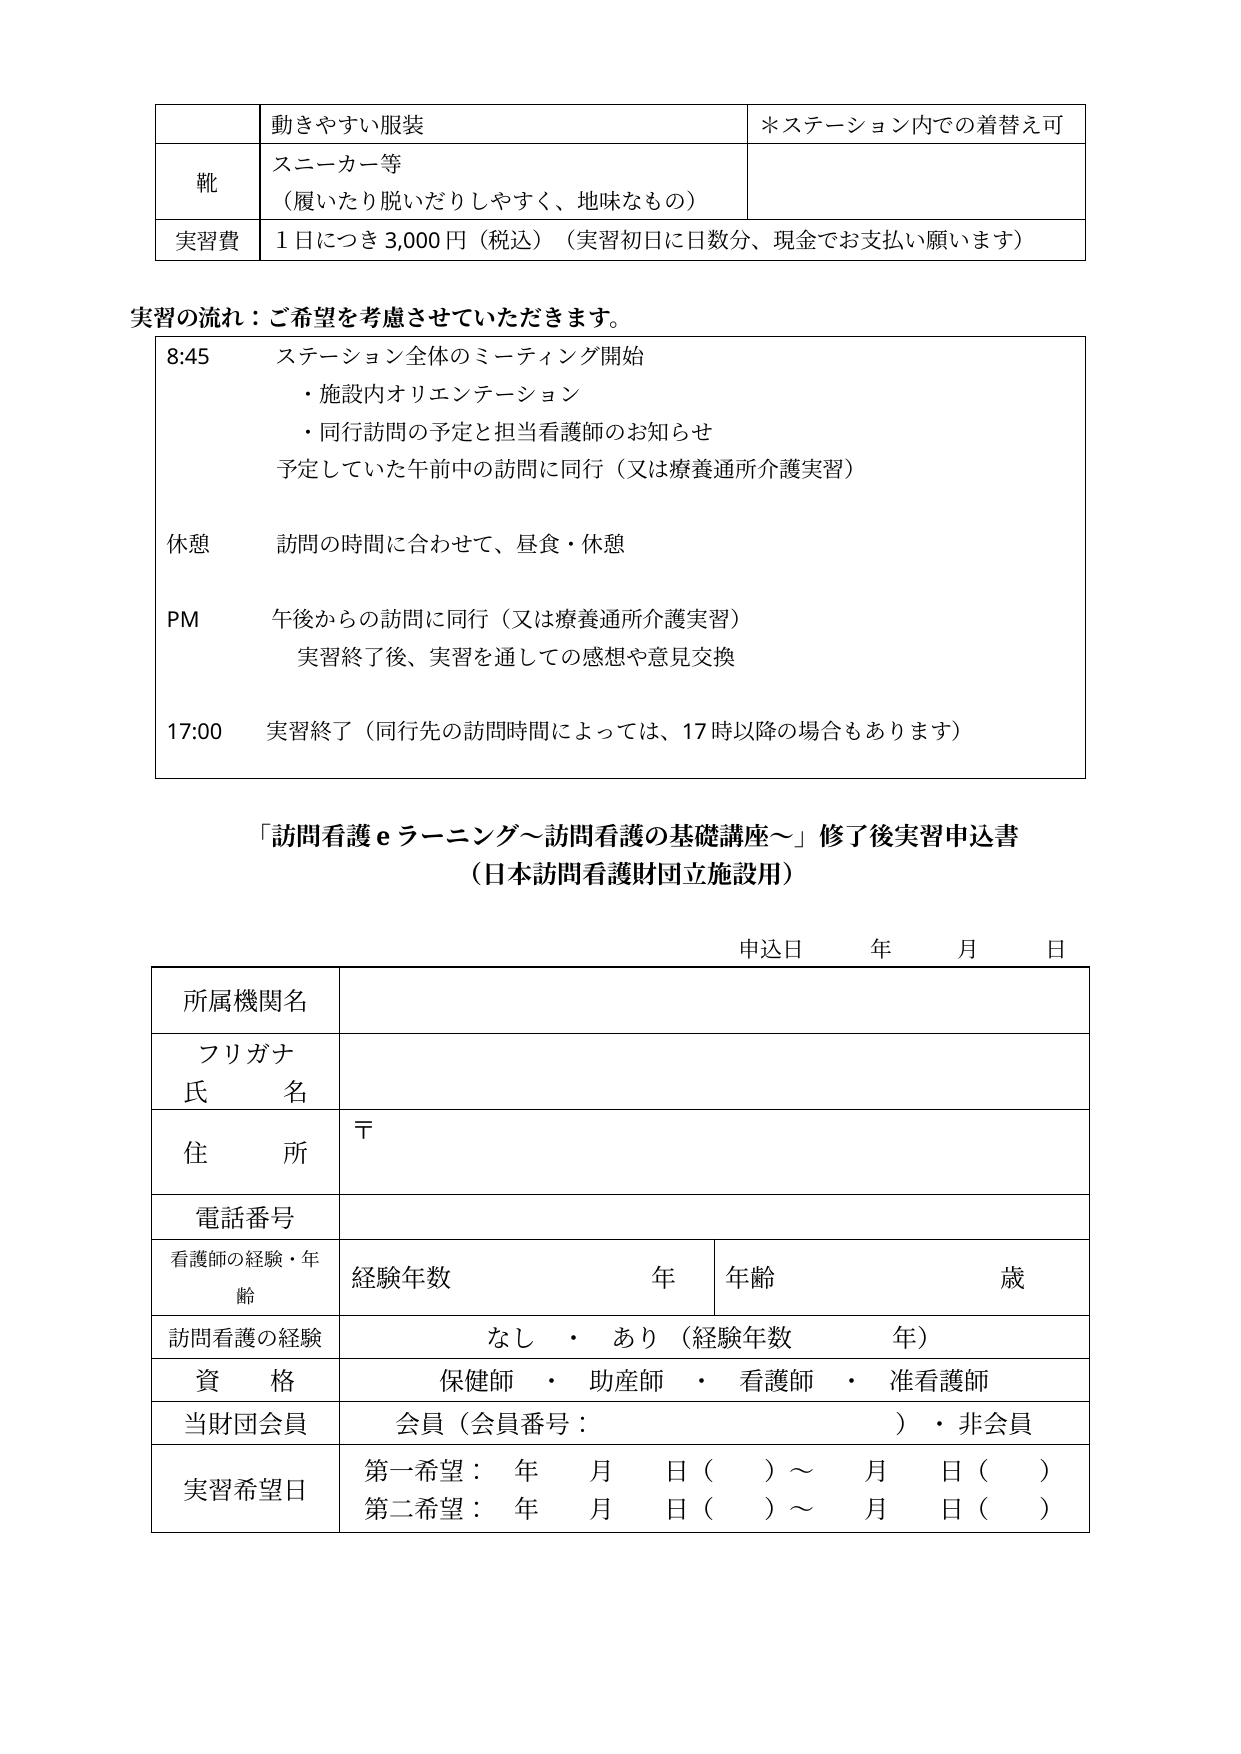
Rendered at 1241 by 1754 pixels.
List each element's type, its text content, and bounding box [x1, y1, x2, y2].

text 実習の流れ：ご希望を考慮させていただきます。 [130, 298, 1110, 336]
table_header [340, 968, 1089, 1033]
table_cell [340, 1034, 1089, 1109]
table_cell 靴 [156, 144, 259, 219]
table_cell 年齢 歳 [715, 1240, 1089, 1314]
text 申込日 年 月 日 [130, 929, 1067, 966]
text 「訪問看護eラーニング～訪問看護の基礎講座～」修了後実習申込書 [130, 816, 1110, 854]
table_header 所属機関名 [152, 968, 339, 1033]
text （日本訪問看護財団立施設用） [130, 854, 1110, 891]
table_cell 実習費 [156, 220, 259, 259]
table_cell フリガナ 氏 名 [152, 1034, 339, 1109]
table_cell 実習希望日 [152, 1445, 339, 1532]
table_cell １日につき3,000円（税込）（実習初日に日数分、現金でお支払い願います） [261, 220, 1085, 259]
table_cell 資 格 [152, 1359, 339, 1401]
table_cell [261, 105, 747, 143]
table_cell 看護師の経験・年齢 [152, 1240, 339, 1314]
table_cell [748, 105, 1085, 143]
table_cell 住 所 [152, 1110, 339, 1194]
table_cell 会員（会員番号： ） ・ 非会員 [340, 1402, 1089, 1444]
table_cell 保健師 ・ 助産師 ・ 看護師 ・ 准看護師 [340, 1359, 1089, 1401]
table_cell 〒 [340, 1110, 1089, 1194]
table_cell 訪問看護の経験 [152, 1316, 339, 1357]
table_cell [340, 1195, 1089, 1238]
table_cell スニーカー等 （履いたり脱いだりしやすく、地味なもの） [261, 144, 747, 219]
table_cell 電話番号 [152, 1195, 339, 1238]
table_cell なし ・ あり （経験年数 年） [340, 1316, 1089, 1357]
table_cell 第一希望： 年 月 日（ ）～ 月 日（ ） 第二希望： 年 月 日（ ）～ 月 日（ ） [340, 1445, 1089, 1532]
table_cell 当財団会員 [152, 1402, 339, 1444]
table_cell 服装 [156, 105, 259, 143]
table_cell 経験年数 年 [340, 1240, 714, 1314]
table_cell [748, 144, 1085, 219]
table_header 8:45 ステーション全体のミーティング開始 ・施設内オリエンテーション ・同行訪問の予定と担当看護師のお知らせ 予定していた午前中の訪問に同行（又は療養通所介護実習） 休憩 訪問の時間に合わせて、昼食・休憩 PM 午後からの訪問に同行（又は療養通所介護実習） 実習終了後、実習を通しての感想や意見交換 17:00 実習終了（同行先の訪問時間によっては、17時以降の場合もあります） [156, 337, 1085, 778]
